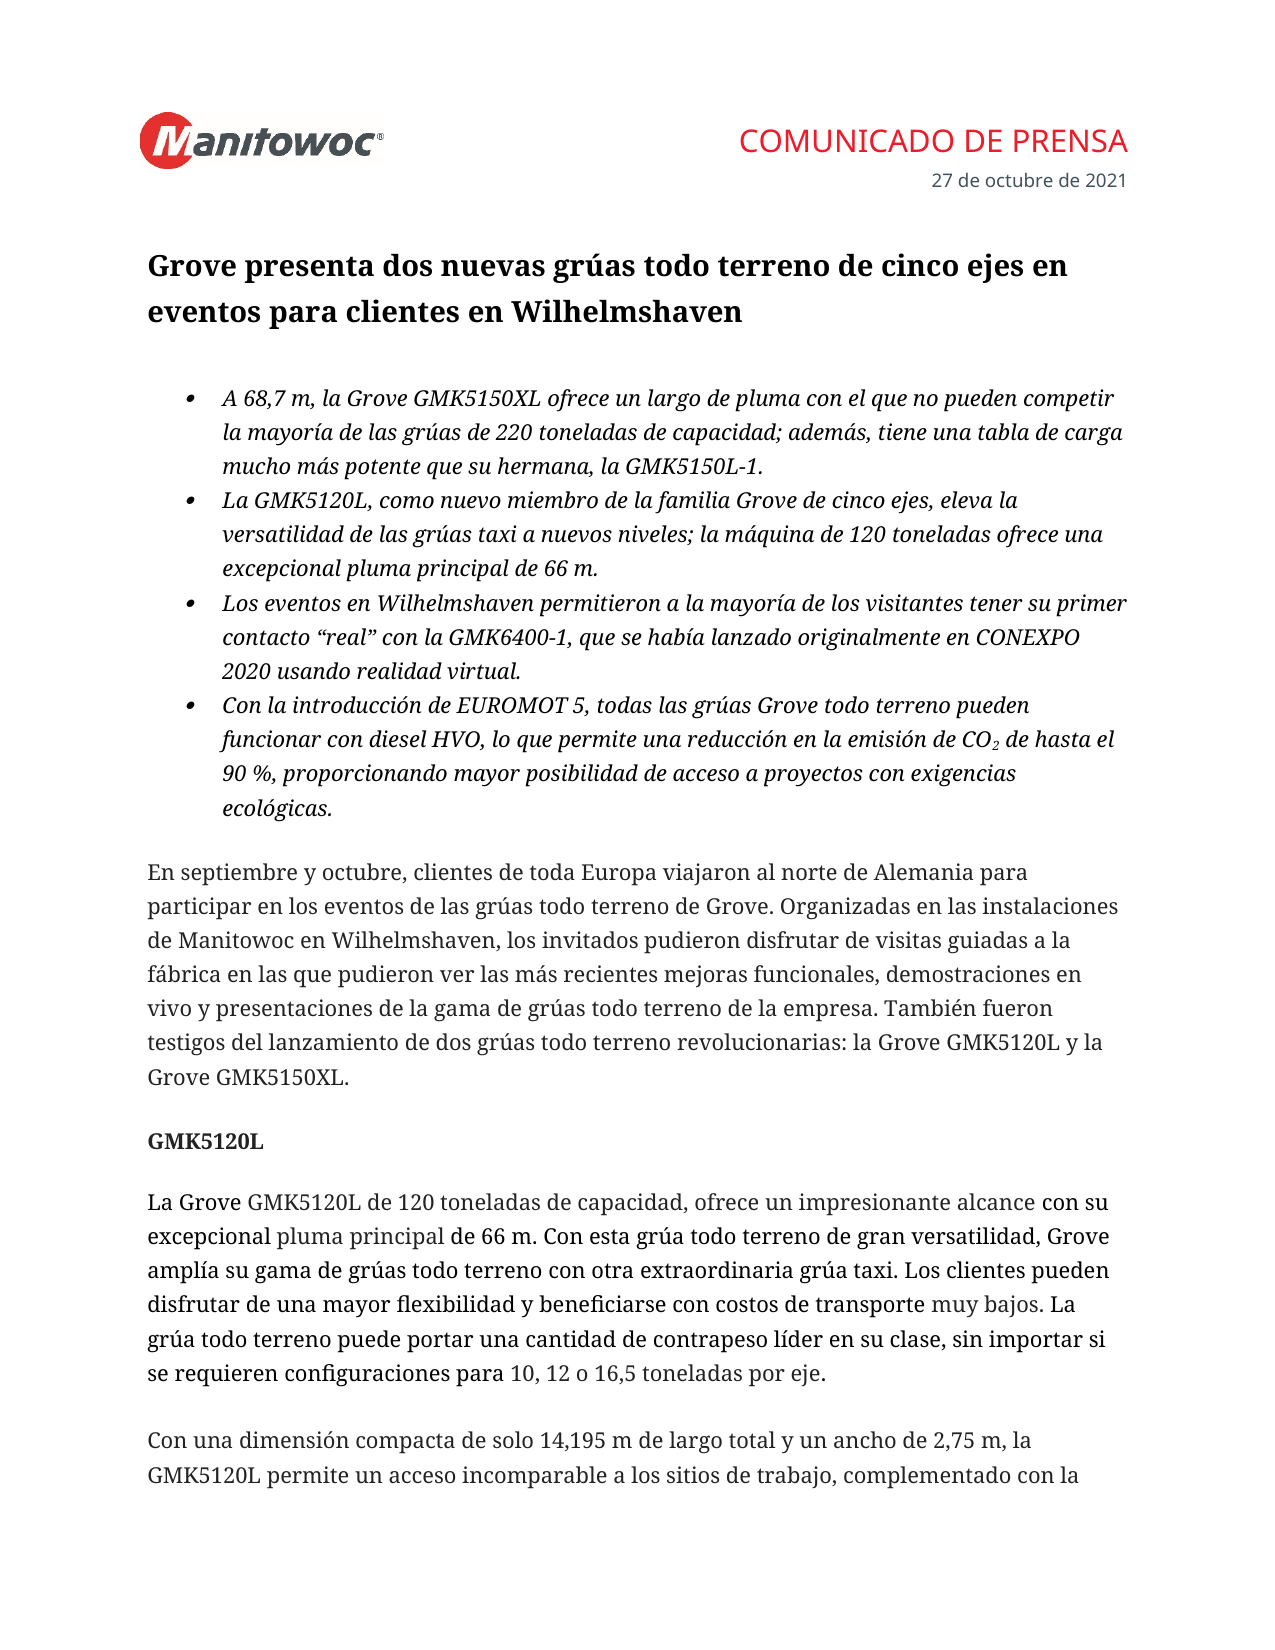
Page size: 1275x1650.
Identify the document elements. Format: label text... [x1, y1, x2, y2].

text Grove presenta dos nuevas grúas todo terreno de cinco ejes en eventos para clientes en Wilhelmshaven [147, 246, 1128, 331]
text COMUNICADO DE PRENSA [384, 118, 1128, 161]
list A 68,7 m, la Grove GMK5150XL ofrece un largo de pluma con el que no pueden competir la mayoría de las grúas de 220 toneladas de capacidad; además, tiene una tabla de carga mucho más potente que su hermana, la GMK5150L-1. [184, 383, 1128, 481]
list La GMK5120L, como nuevo miembro de la familia Grove de cinco ejes, eleva la versatilidad de las grúas taxi a nuevos niveles; la máquina de 120 toneladas ofrece una excepcional pluma principal de 66 m. [184, 485, 1128, 583]
picture [140, 112, 384, 169]
text La Grove GMK5120L de 120 toneladas de capacidad, ofrece un impresionante alcance con su excepcional pluma principal de 66 m. Con esta grúa todo terreno de gran versatilidad, Grove amplía su gama de grúas todo terreno con otra extraordinaria grúa taxi. Los clientes pueden disfrutar de una mayor flexibilidad y beneficiarse con costos de transporte muy bajos. La grúa todo terreno puede portar una cantidad de contrapeso líder en su clase, sin importar si se requieren configuraciones para 10, 12 o 16,5 toneladas por eje. [147, 1187, 1128, 1388]
list Con la introducción de EUROMOT 5, todas las grúas Grove todo terreno pueden funcionar con diesel HVO, lo que permite una reducción en la emisión de CO2 de hasta el 90 %, proporcionando mayor posibilidad de acceso a proyectos con exigencias ecológicas. [184, 690, 1128, 822]
text GMK5120L [147, 1126, 1128, 1156]
text 27 de octubre de 2021 [147, 167, 1128, 193]
list Los eventos en Wilhelmshaven permitieron a la mayoría de los visitantes tener su primer contacto “real” con la GMK6400-1, que se había lanzado originalmente en CONEXPO 2020 usando realidad virtual. [184, 588, 1128, 686]
text En septiembre y octubre, clientes de toda Europa viajaron al norte de Alemania para participar en los eventos de las grúas todo terreno de Grove. Organizadas en las instalaciones de Manitowoc en Wilhelmshaven, los invitados pudieron disfrutar de visitas guiadas a la fábrica en las que pudieron ver las más recientes mejoras funcionales, demostraciones en vivo y presentaciones de la gama de grúas todo terreno de la empresa. También fueron testigos del lanzamiento de dos grúas todo terreno revolucionarias: la Grove GMK5120L y la Grove GMK5150XL. [147, 857, 1128, 1091]
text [147, 1425, 1128, 1489]
